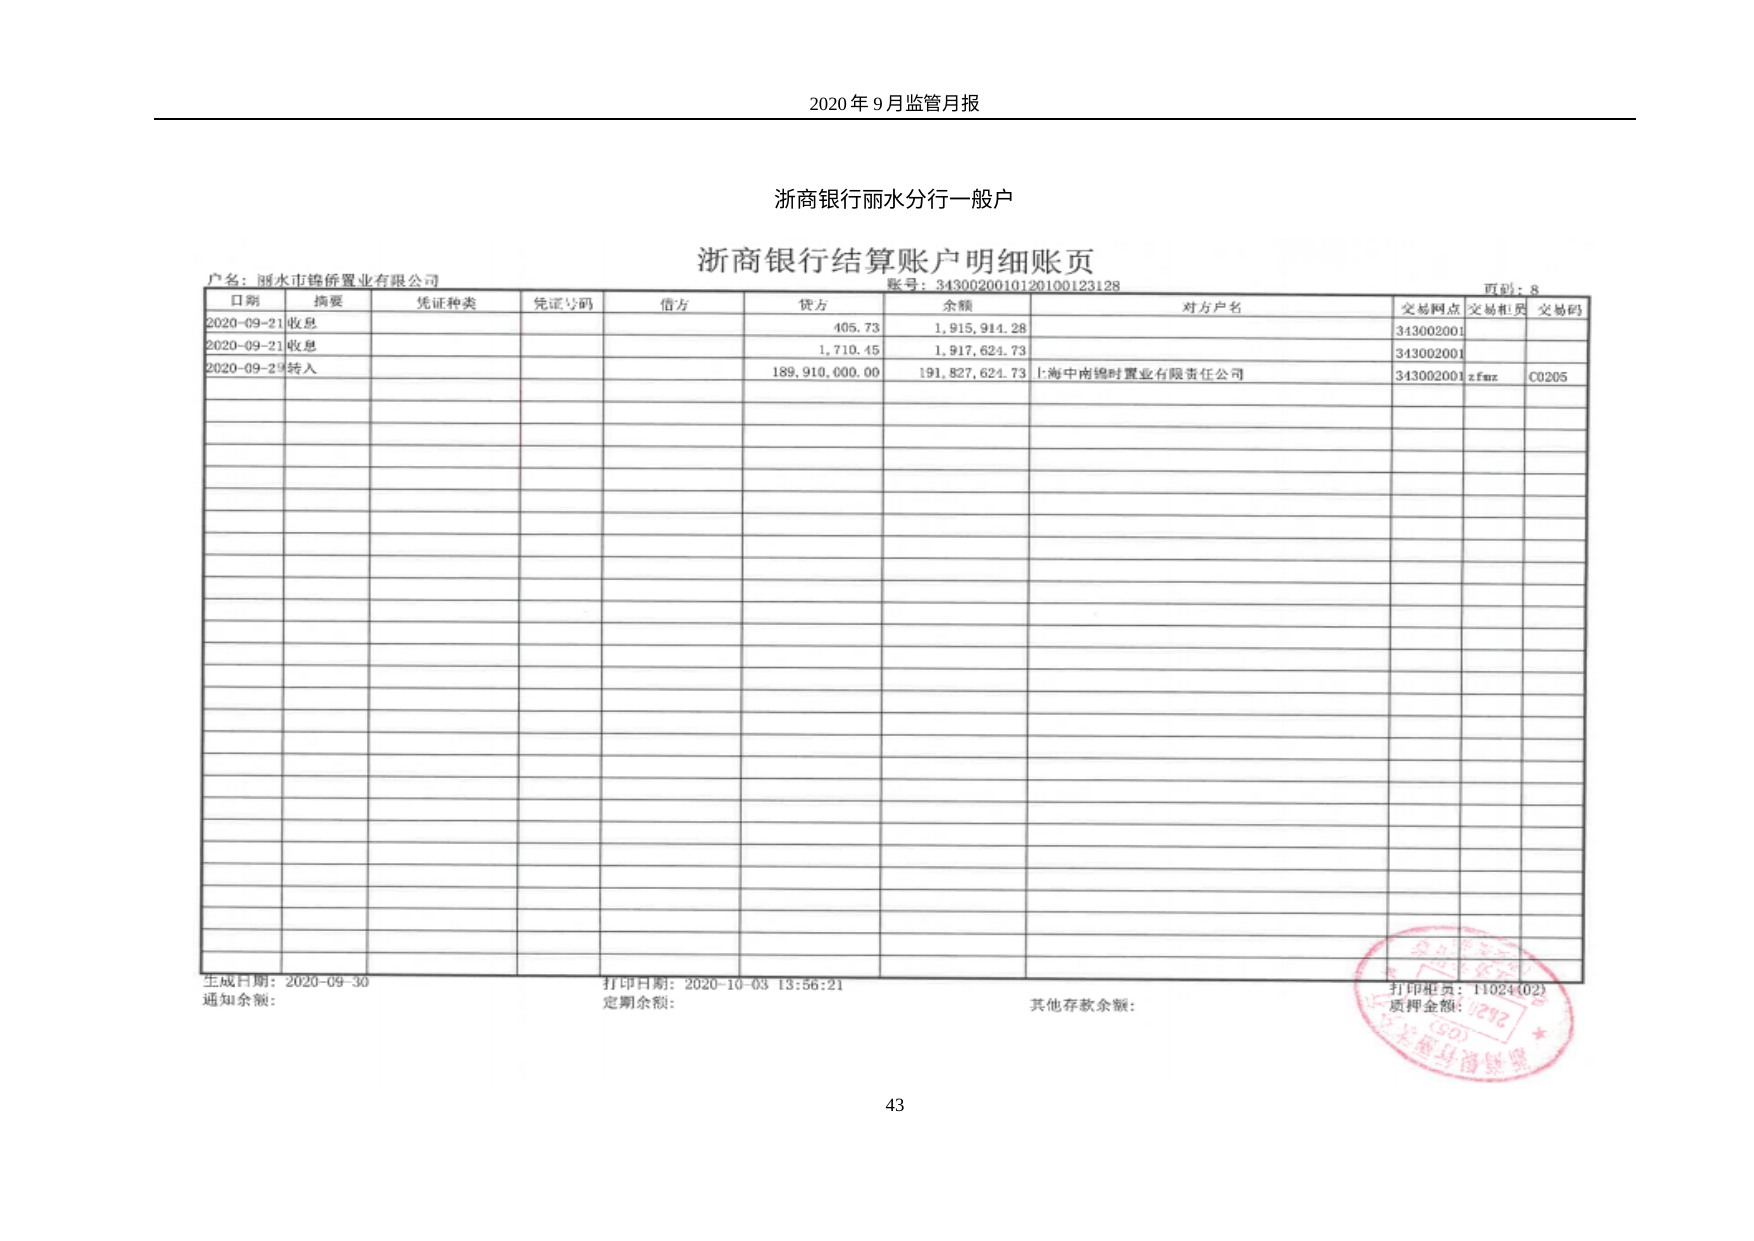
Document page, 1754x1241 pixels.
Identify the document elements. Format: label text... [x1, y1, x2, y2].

picture [192, 239, 1597, 1084]
text 浙商银行丽水分行一般户 [153, 182, 1636, 214]
